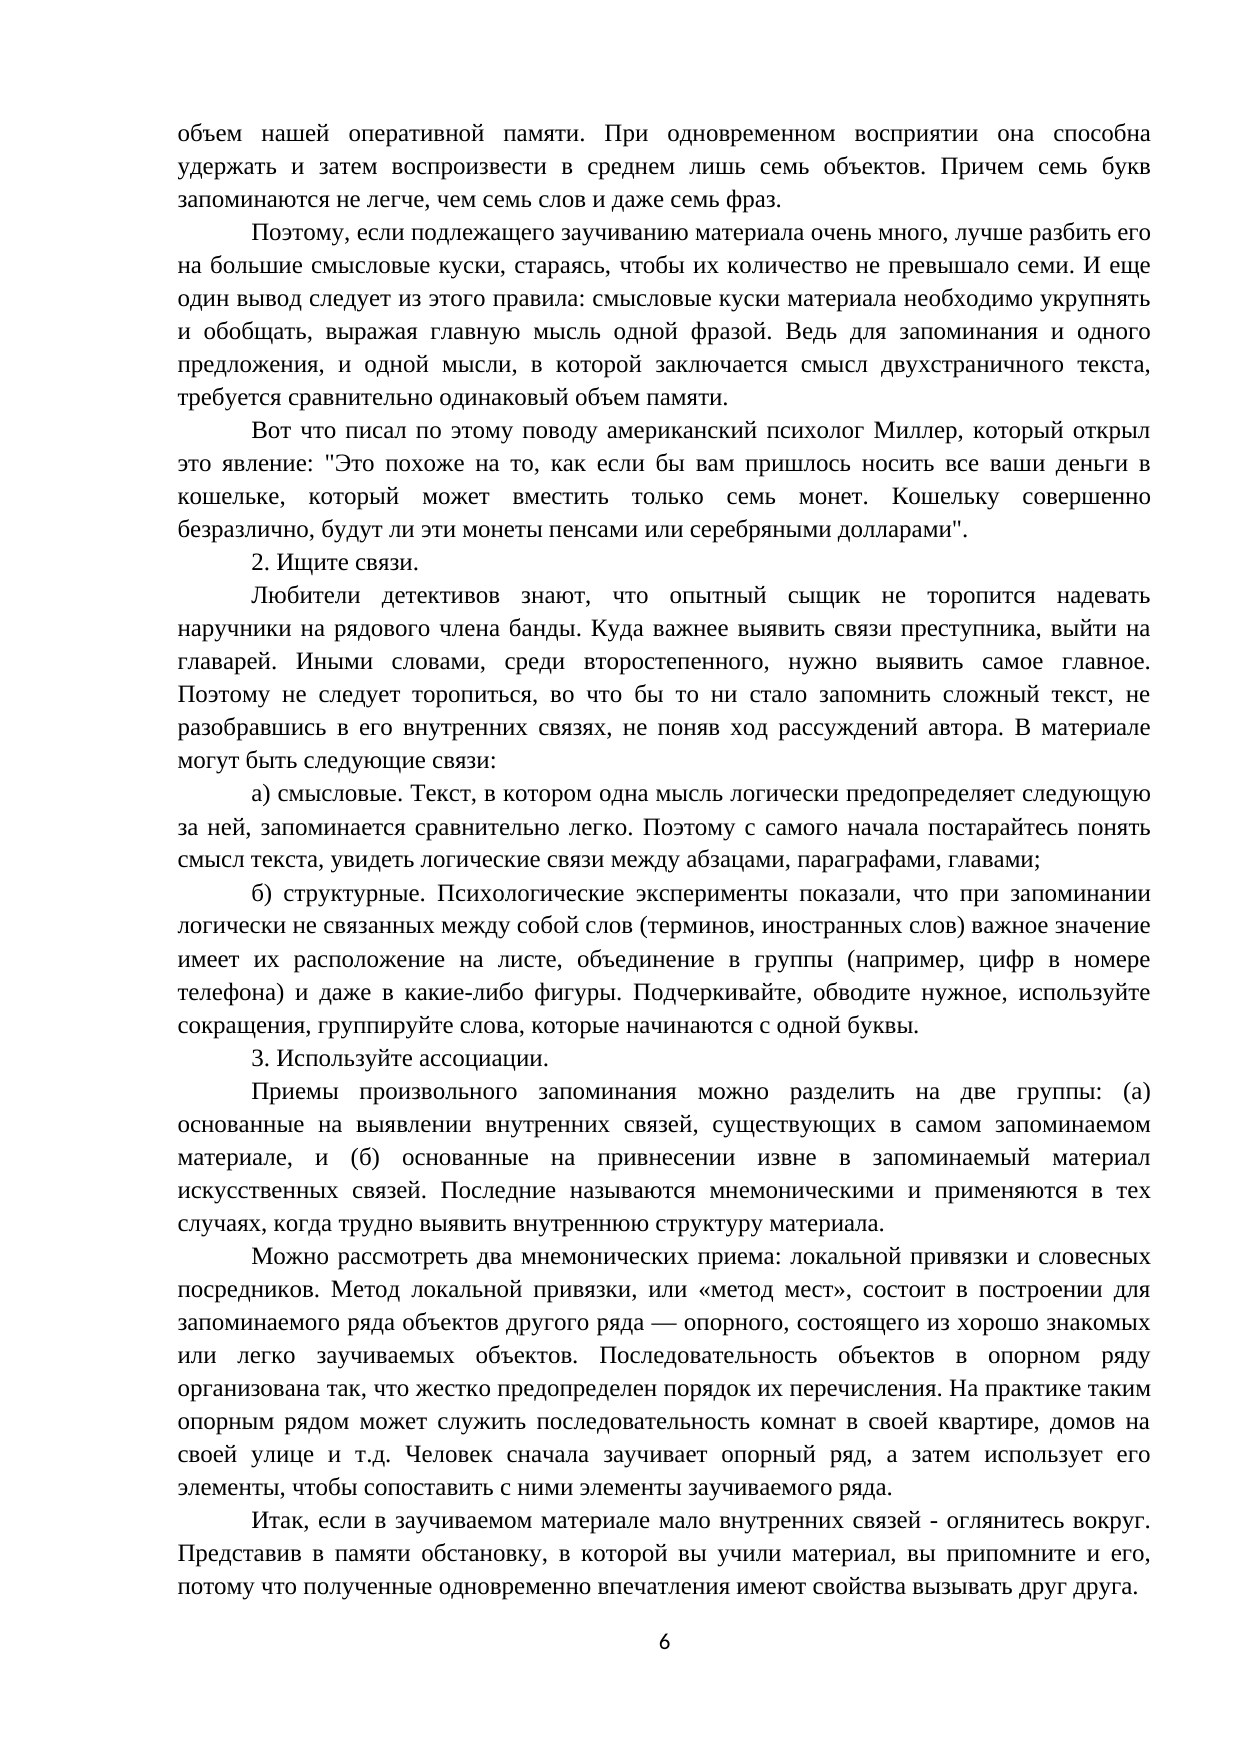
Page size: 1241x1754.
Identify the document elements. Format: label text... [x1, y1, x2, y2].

text Приемы произвольного запоминания можно разделить на две группы: (а) основанные на выявлении внутренних связей, существующих в самом запоминаемом материале, и (б) основанные на привнесении извне в запоминаемый материал искусственных связей. Последние называются мнемоническими и применяются в тех случаях, когда трудно выявить внутреннюю структуру материала. [177, 1076, 1152, 1237]
text б) структурные. Психологические эксперименты показали, что при запоминании логически не связанных между собой слов (терминов, иностранных слов) важное значение имеет их расположение на листе, объединение в группы (например, цифр в номере телефона) и даже в какие-либо фигуры. Подчеркивайте, обводите нужное, используйте сокращения, группируйте слова, которые начинаются с одной буквы. [177, 878, 1152, 1038]
text Вот что писал по этому поводу американский психолог Миллер, который открыл это явление: "Это похоже на то, как если бы вам пришлось носить все ваши деньги в кошельке, который может вместить только семь монет. Кошельку совершенно безразлично, будут ли эти монеты пенсами или серебряными долларами". [177, 415, 1152, 543]
text Итак, если в заучиваемом материале мало внутренних связей - оглянитесь вокруг. Представив в памяти обстановку, в которой вы учили материал, вы припомните и его, потому что полученные одновременно впечатления имеют свойства вызывать друг друга. [177, 1505, 1152, 1600]
text Любители детективов знают, что опытный сыщик не торопится надевать наручники на рядового члена банды. Куда важнее выявить связи преступника, выйти на главарей. Иными словами, среди второстепенного, нужно выявить самое главное. Поэтому не следует торопиться, во что бы то ни стало запомнить сложный текст, не разобравшись в его внутренних связях, не поняв ход рассуждений автора. В материале могут быть следующие связи: [177, 580, 1152, 774]
text Можно рассмотреть два мнемонических приема: локальной привязки и словесных посредников. Метод локальной привязки, или «метод мест», состоит в построении для запоминаемого ряда объектов другого ряда — опорного, состоящего из хорошо знакомых или легко заучиваемых объектов. Последовательность объектов в опорном ряду организована так, что жестко предопределен порядок их перечисления. На практике таким опорным рядом может служить последовательность комнат в своей квартире, домов на своей улице и т.д. Человек сначала заучивает опорный ряд, а затем использует его элементы, чтобы сопоставить с ними элементы заучиваемого ряда. [177, 1241, 1152, 1501]
text 3. Используйте ассоциации. [177, 1043, 1152, 1071]
text а) смысловые. Текст, в котором одна мысль логически предопределяет следующую за ней, запоминается сравнительно легко. Поэтому с самого начала постарайтесь понять смысл текста, увидеть логические связи между абзацами, параграфами, главами; [177, 778, 1152, 873]
text 2. Ищите связи. [177, 547, 1152, 576]
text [177, 118, 1152, 213]
text Поэтому, если подлежащего заучиванию материала очень много, лучше разбить его на большие смысловые куски, стараясь, чтобы их количество не превышало семи. И еще один вывод следует из этого правила: смысловые куски материала необходимо укрупнять и обобщать, выражая главную мысль одной фразой. Ведь для запоминания и одного предложения, и одной мысли, в которой заключается смысл двухстраничного текста, требуется сравнительно одинаковый объем памяти. [177, 217, 1152, 411]
